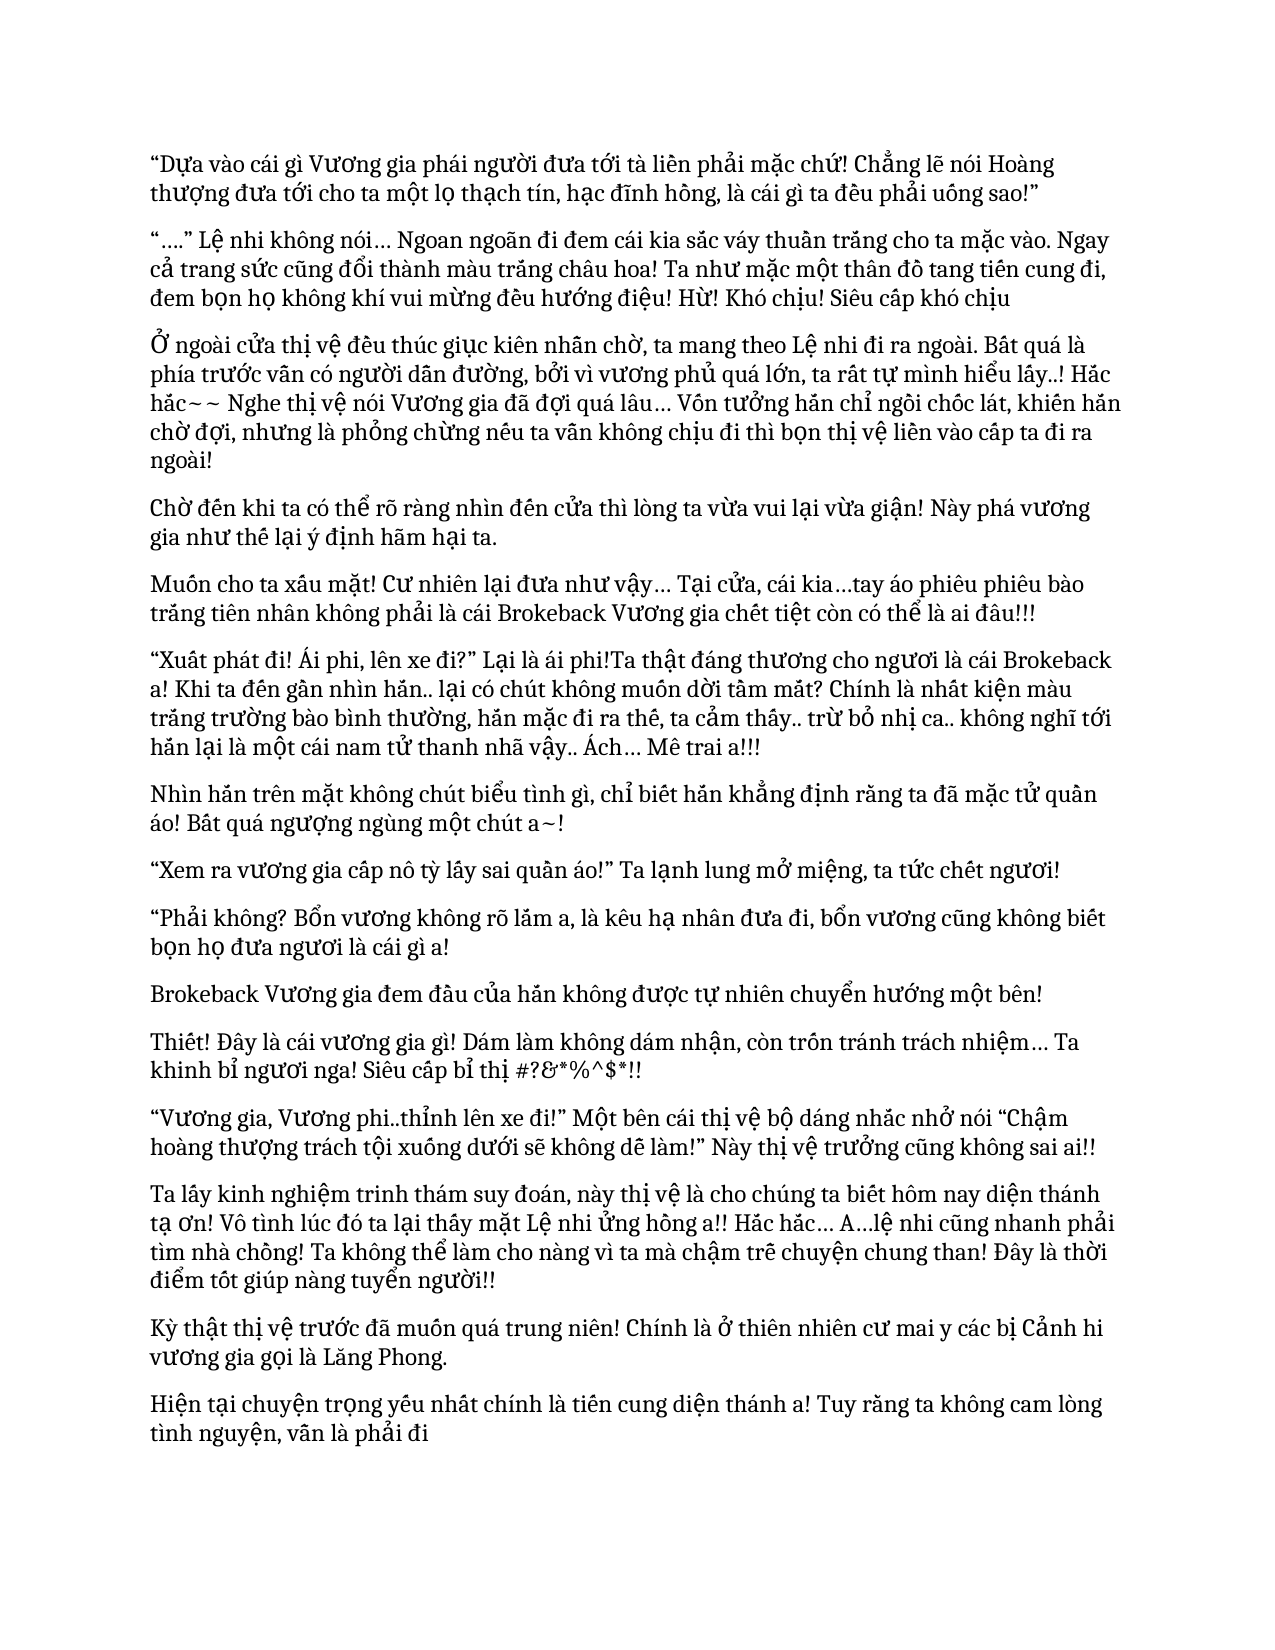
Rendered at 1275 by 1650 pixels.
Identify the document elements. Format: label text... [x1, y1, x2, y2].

text Ta lấy kinh nghiệm trinh thám suy đoán, này thị vệ là cho chúng ta biết hôm nay diện thánh tạ ơn! Vô tình lúc đó ta lại thấy mặt Lệ nhi ửng hồng a!! Hắc hắc… A…lệ nhi cũng nhanh phải tìm nhà chồng! Ta không thể làm cho nàng vì ta mà chậm trễ chuyện chung than! Đây là thời điểm tốt giúp nàng tuyển người!! [150, 1180, 1125, 1295]
text Brokeback Vương gia đem đầu của hắn không được tự nhiên chuyển hướng một bên! [150, 980, 1125, 1009]
text “….” Lệ nhi không nói… Ngoan ngoãn đi đem cái kia sắc váy thuần trắng cho ta mặc vào. Ngay cả trang sức cũng đổi thành màu trắng châu hoa! Ta như mặc một thân đồ tang tiến cung đi, đem bọn họ không khí vui mừng đều hướng điệu! Hừ! Khó chịu! Siêu cấp khó chịu [150, 226, 1125, 312]
text Chờ đến khi ta có thể rõ ràng nhìn đến cửa thì lòng ta vừa vui lại vừa giận! Này phá vương gia như thế lại ý định hãm hại ta. [150, 494, 1125, 551]
text Nhìn hắn trên mặt không chút biểu tình gì, chỉ biết hắn khẳng định rằng ta đã mặc tử quần áo! Bất quá ngượng ngùng một chút a~! [150, 780, 1125, 837]
text “Xuất phát đi! Ái phi, lên xe đi?” Lại là ái phi!Ta thật đáng thương cho ngươi là cái Brokeback a! Khi ta đến gần nhìn hắn.. lại có chút không muốn dời tầm mắt? Chính là nhất kiện màu trắng trường bào bình thường, hắn mặc đi ra thế, ta cảm thấy.. trừ bỏ nhị ca.. không nghĩ tới hắn lại là một cái nam tử thanh nhã vậy.. Ách… Mê trai a!!! [150, 646, 1125, 761]
text “Phải không? Bổn vương không rõ lắm a, là kêu hạ nhân đưa đi, bổn vương cũng không biết bọn họ đưa ngươi là cái gì a! [150, 904, 1125, 961]
text Muốn cho ta xấu mặt! Cư nhiên lại đưa như vậy… Tại cửa, cái kia…tay áo phiêu phiêu bào trắng tiên nhân không phải là cái Brokeback Vương gia chết tiệt còn có thể là ai đâu!!! [150, 570, 1125, 627]
text “Dựa vào cái gì Vương gia phái người đưa tới tà liền phải mặc chứ! Chẳng lẽ nói Hoàng thượng đưa tới cho ta một lọ thạch tín, hạc đĩnh hồng, là cái gì ta đều phải uống sao!” [150, 150, 1125, 207]
text Kỳ thật thị vệ trước đã muốn quá trung niên! Chính là ở thiên nhiên cư mai y các bị Cảnh hi vương gia gọi là Lăng Phong. [150, 1314, 1125, 1371]
text “Xem ra vương gia cấp nô tỳ lấy sai quần áo!” Ta lạnh lung mở miệng, ta tức chết ngươi! [150, 856, 1125, 885]
text Ở ngoài cửa thị vệ đều thúc giục kiên nhẫn chờ, ta mang theo Lệ nhi đi ra ngoài. Bất quá là phía trước vẫn có người dẫn đường, bởi vì vương phủ quá lớn, ta rất tự mình hiểu lấy..! Hắc hắc~~ Nghe thị vệ nói Vương gia đã đợi quá lâu… Vốn tưởng hắn chỉ ngồi chốc lát, khiến hắn chờ đợi, nhưng là phỏng chừng nếu ta vẫn không chịu đi thì bọn thị vệ liền vào cấp ta đi ra ngoài! [150, 331, 1125, 475]
text “Vương gia, Vương phi..thỉnh lên xe đi!” Một bên cái thị vệ bộ dáng nhắc nhở nói “Chậm hoàng thượng trách tội xuống dưới sẽ không dễ làm!” Này thị vệ trưởng cũng không sai ai!! [150, 1104, 1125, 1161]
text Hiện tại chuyện trọng yếu nhất chính là tiến cung diện thánh a! Tuy rằng ta không cam lòng tình nguyện, vẫn là phải đi [150, 1390, 1125, 1447]
text Thiết! Đây là cái vương gia gì! Dám làm không dám nhận, còn trốn tránh trách nhiệm… Ta khinh bỉ ngươi nga! Siêu cấp bỉ thị #?&*%^$*!! [150, 1027, 1125, 1085]
